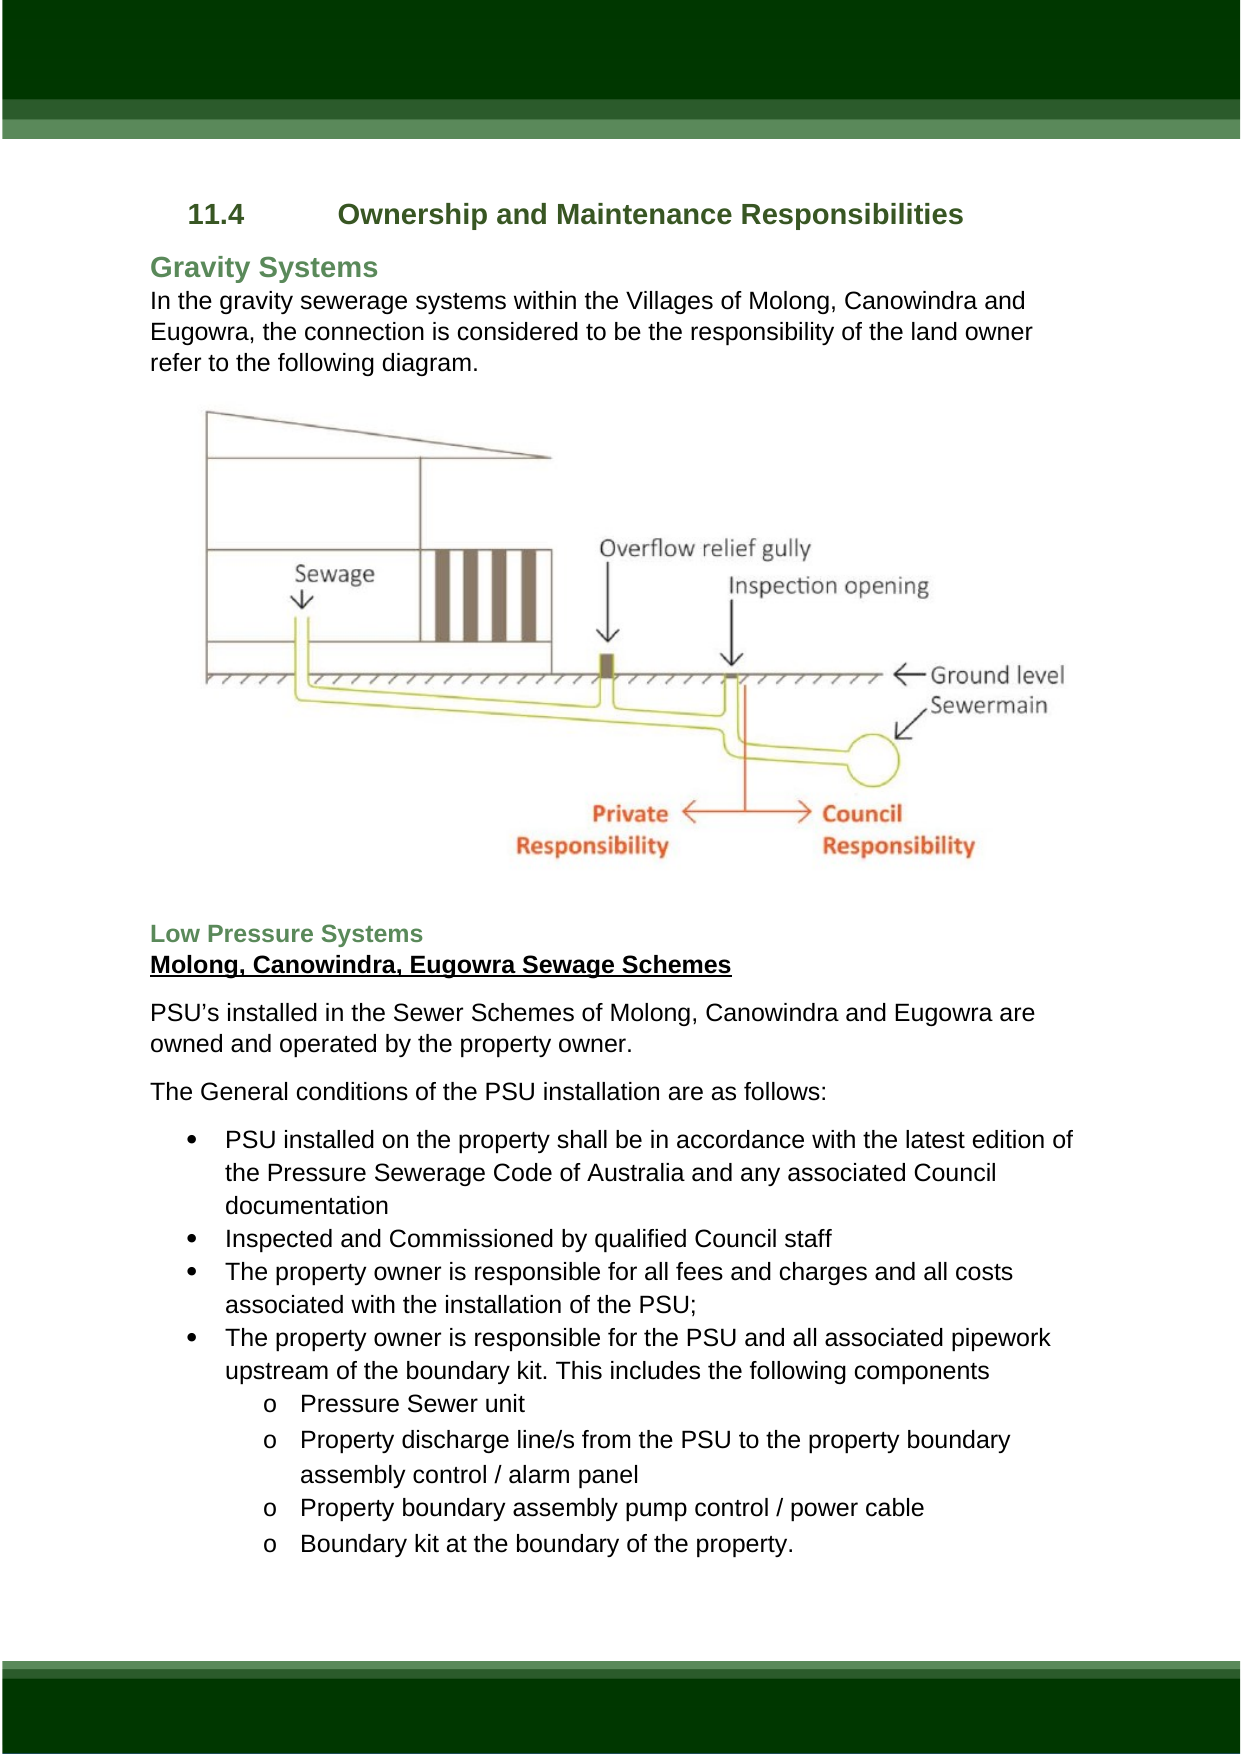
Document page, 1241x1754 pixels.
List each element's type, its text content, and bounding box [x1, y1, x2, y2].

picture [2, 0, 1241, 139]
text The General conditions of the PSU installation are as follows: [150, 1077, 1090, 1106]
text In the gravity sewerage systems within the Villages of Molong, Canowindra and Eugowra, the connection is considered to be the responsibility of the land owner refer to the following diagram. [150, 286, 1090, 377]
subtitle Gravity Systems [150, 250, 1090, 283]
subtitle Low Pressure Systems [150, 919, 1090, 948]
list Inspected and Commissioned by qualified Council staff [187, 1224, 1090, 1253]
list Ownership and Maintenance Responsibilities [187, 197, 1090, 230]
list Boundary kit at the boundary of the property. [262, 1528, 1090, 1559]
list Pressure Sewer unit [262, 1389, 1090, 1420]
list The property owner is responsible for the PSU and all associated pipework upstream of the boundary kit. This includes the following components [187, 1323, 1090, 1385]
text PSU’s installed in the Sewer Schemes of Molong, Canowindra and Eugowra are owned and operated by the property owner. [150, 998, 1090, 1058]
list Property boundary assembly pump control / power cable [262, 1493, 1090, 1524]
list Property discharge line/s from the PSU to the property boundary assembly control / alarm panel [262, 1425, 1090, 1489]
list The property owner is responsible for all fees and charges and all costs associated with the installation of the PSU; [187, 1257, 1090, 1319]
text Molong, Canowindra, Eugowra Sewage Schemes [150, 951, 1090, 979]
picture [2, 1661, 1241, 1754]
picture [150, 395, 1091, 901]
list PSU installed on the property shall be in accordance with the latest edition of the Pressure Sewerage Code of Australia and any associated Council documentation [187, 1125, 1090, 1219]
